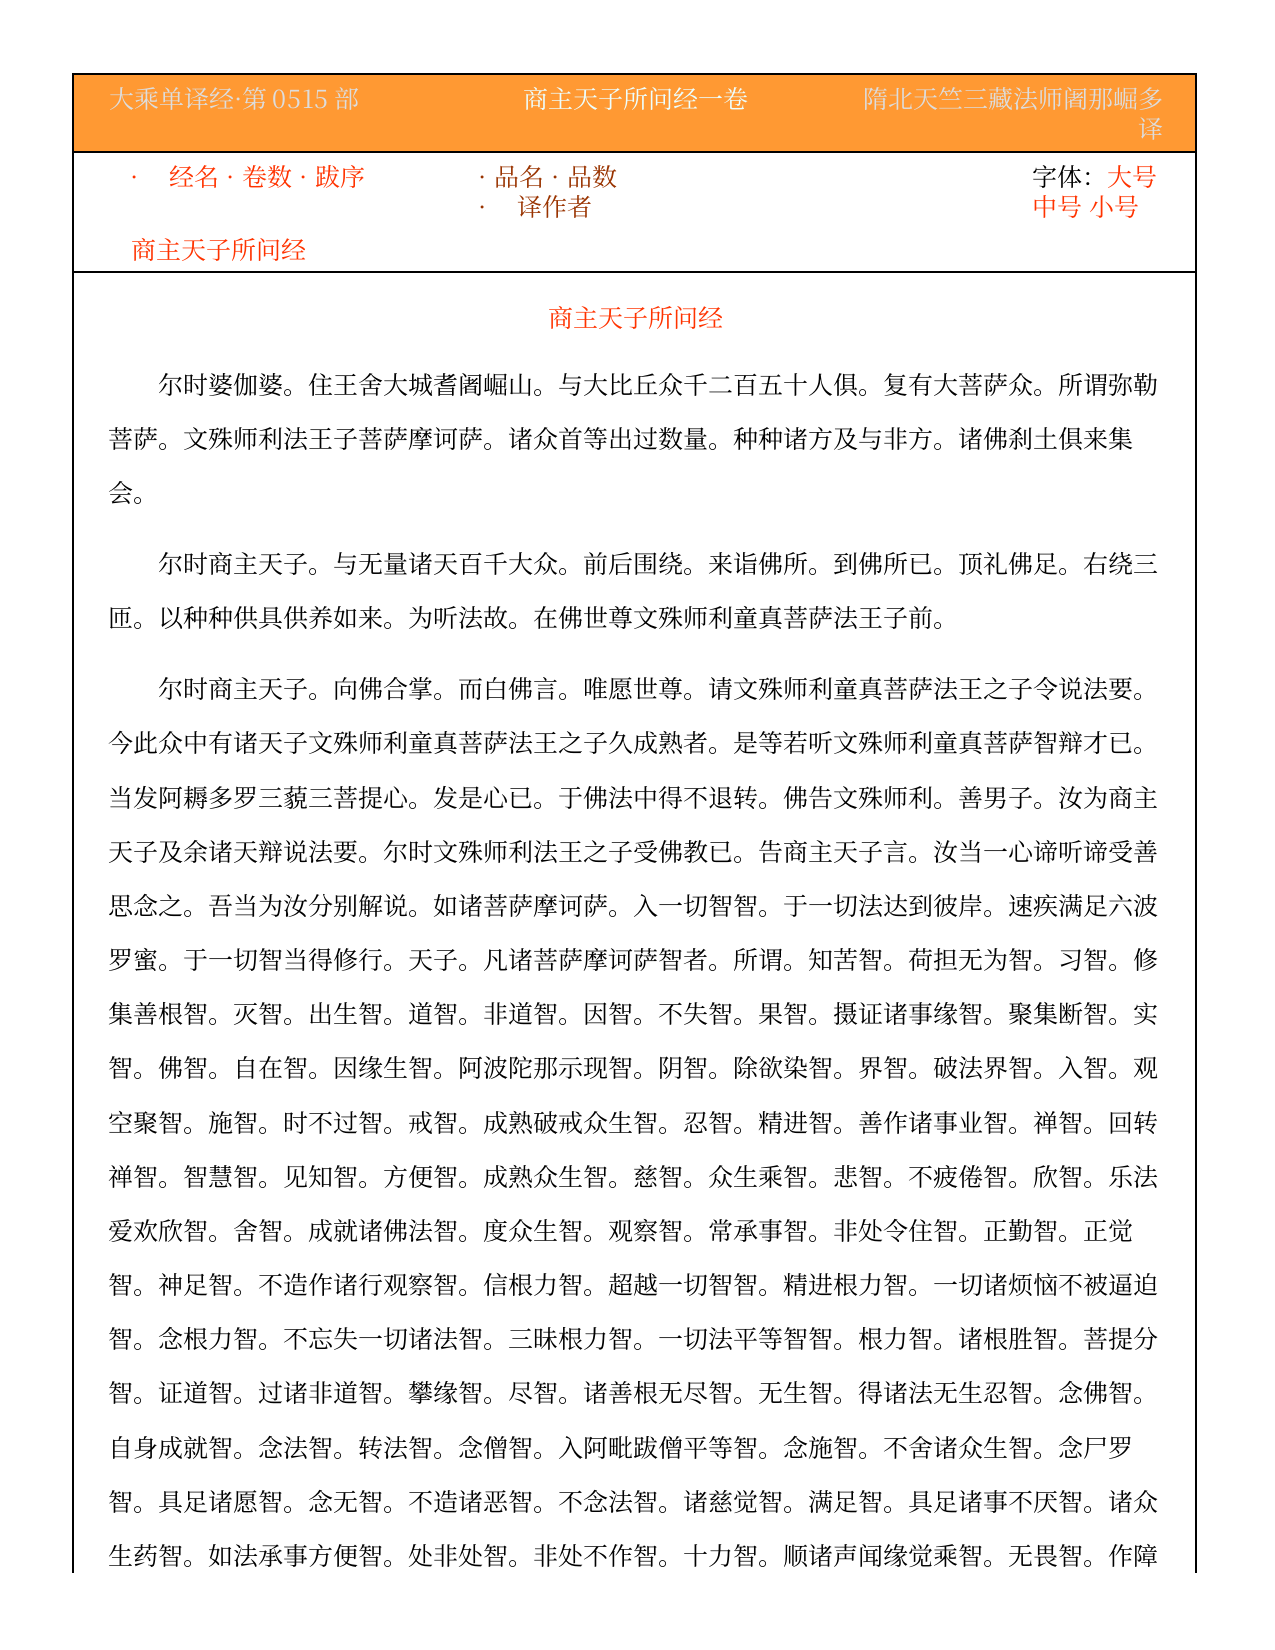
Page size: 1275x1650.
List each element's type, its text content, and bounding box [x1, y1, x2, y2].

table_cell 经名 · 卷数 · 跋序 · 品名 · 品数 字体：大号 译作者 中号 小号 商主天子所问经 [74, 153, 1195, 271]
table_header 大乘单译经·第0515部 商主天子所问经一卷 隋北天竺三藏法师阇那崛多 译 [74, 75, 1195, 151]
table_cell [74, 273, 1195, 1572]
